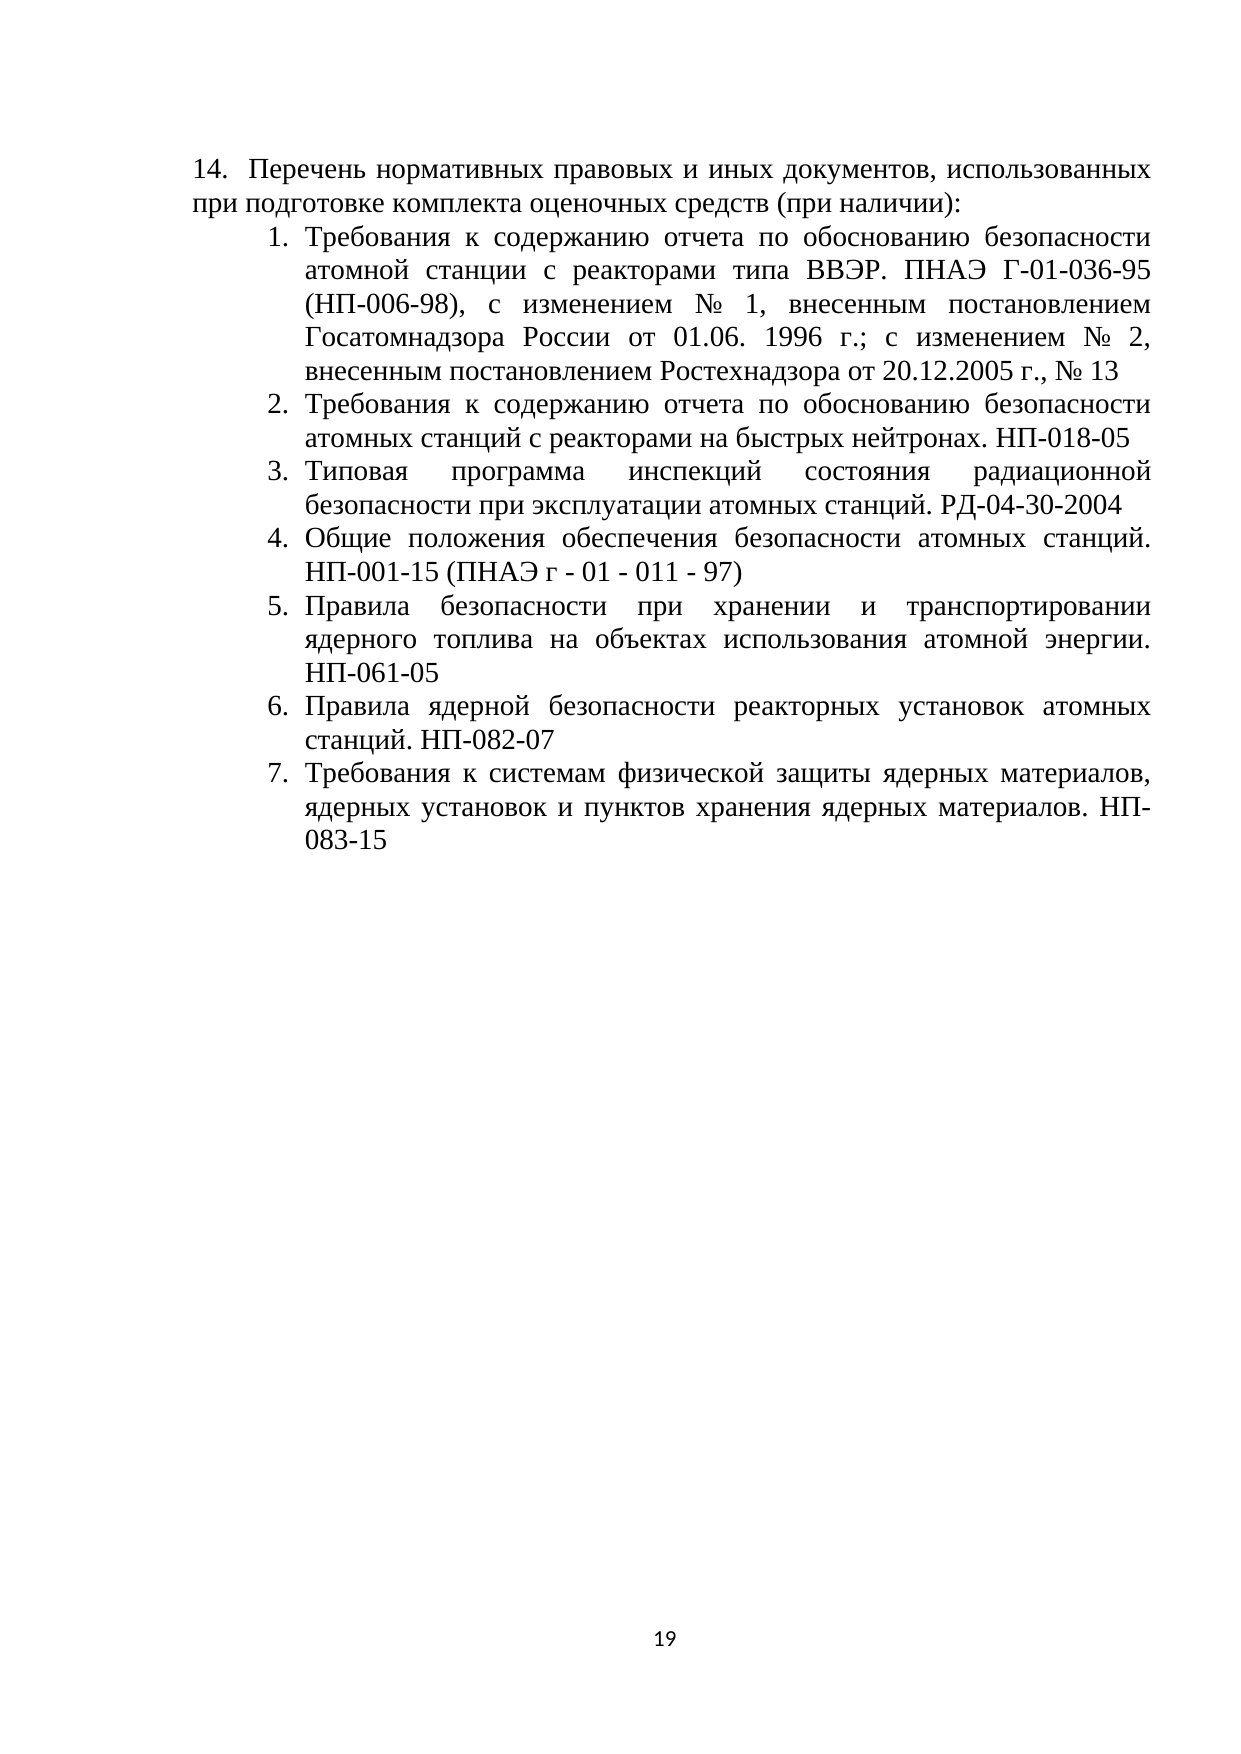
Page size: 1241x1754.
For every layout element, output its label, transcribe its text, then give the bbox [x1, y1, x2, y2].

text 14. Перечень нормативных правовых и иных документов, использованных при подготовке комплекта оценочных средств (при наличии): [192, 152, 1152, 219]
list Требования к содержанию отчета по обоснованию безопасности атомной станции с реакторами типа ВВЭР. ПНАЭ Г-01-036-95 (НП-006-98), с изменением № 1, внесенным постановлением Госатомнадзора России от 01.06. 1996 г.; с изменением № 2, внесенным постановлением Ростехнадзора от 20.12.2005 г., № 13 [267, 219, 1152, 386]
list Общие положения обеспечения безопасности атомных станций. НП-001-15 (ПНАЭ г - 01 - 011 - 97) [267, 521, 1152, 588]
list Правила безопасности при хранении и транспортировании ядерного топлива на объектах использования атомной энергии. НП-061-05 [267, 588, 1152, 688]
list Требования к системам физической защиты ядерных материалов, ядерных установок и пунктов хранения ядерных материалов. НП-083-15 [267, 755, 1152, 856]
list Правила ядерной безопасности реакторных установок атомных станций. НП-082-07 [267, 688, 1152, 755]
list Требования к содержанию отчета по обоснованию безопасности атомных станций с реакторами на быстрых нейтронах. НП-018-05 [267, 386, 1152, 453]
list Типовая программа инспекций состояния радиационной безопасности при эксплуатации атомных станций. РД-04-30-2004 [267, 453, 1152, 521]
